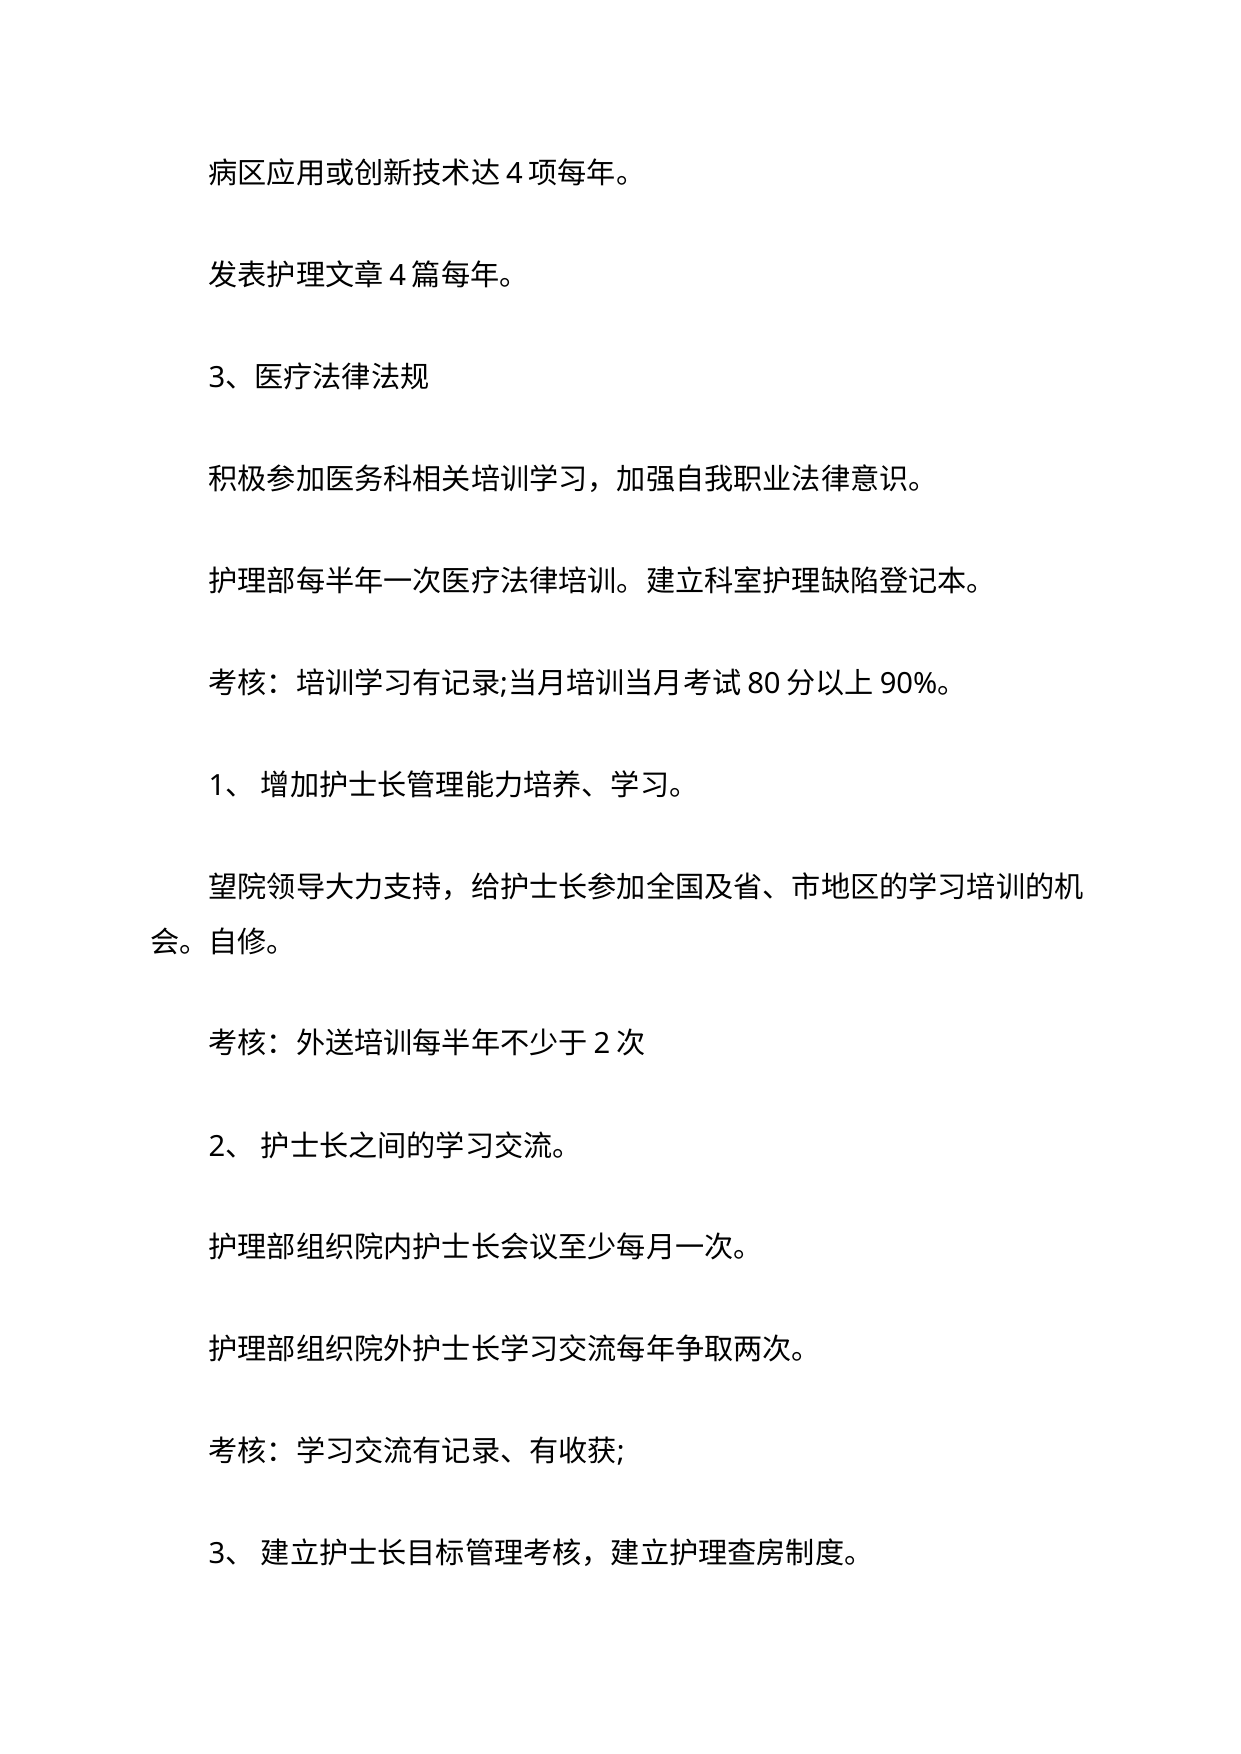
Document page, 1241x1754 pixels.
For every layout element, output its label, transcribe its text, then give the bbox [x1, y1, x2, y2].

text 考核：学习交流有记录、有收获; [150, 1428, 1090, 1470]
text 2、 护士长之间的学习交流。 [150, 1122, 1090, 1164]
text 护理部组织院内护士长会议至少每月一次。 [150, 1224, 1090, 1266]
text 发表护理文章4篇每年。 [150, 252, 1090, 294]
text 望院领导大力支持，给护士长参加全国及省、市地区的学习培训的机会。自修。 [150, 863, 1090, 961]
text 病区应用或创新技术达4项每年。 [150, 150, 1090, 192]
text 考核：外送培训每半年不少于2次 [150, 1020, 1090, 1062]
text 3、医疗法律法规 [150, 354, 1090, 396]
text 1、 增加护士长管理能力培养、学习。 [150, 761, 1090, 804]
text 积极参加医务科相关培训学习，加强自我职业法律意识。 [150, 456, 1090, 498]
text 护理部每半年一次医疗法律培训。建立科室护理缺陷登记本。 [150, 558, 1090, 600]
text 3、 建立护士长目标管理考核，建立护理查房制度。 [150, 1529, 1090, 1572]
text 考核：培训学习有记录;当月培训当月考试80分以上90%。 [150, 659, 1090, 702]
text 护理部组织院外护士长学习交流每年争取两次。 [150, 1326, 1090, 1368]
